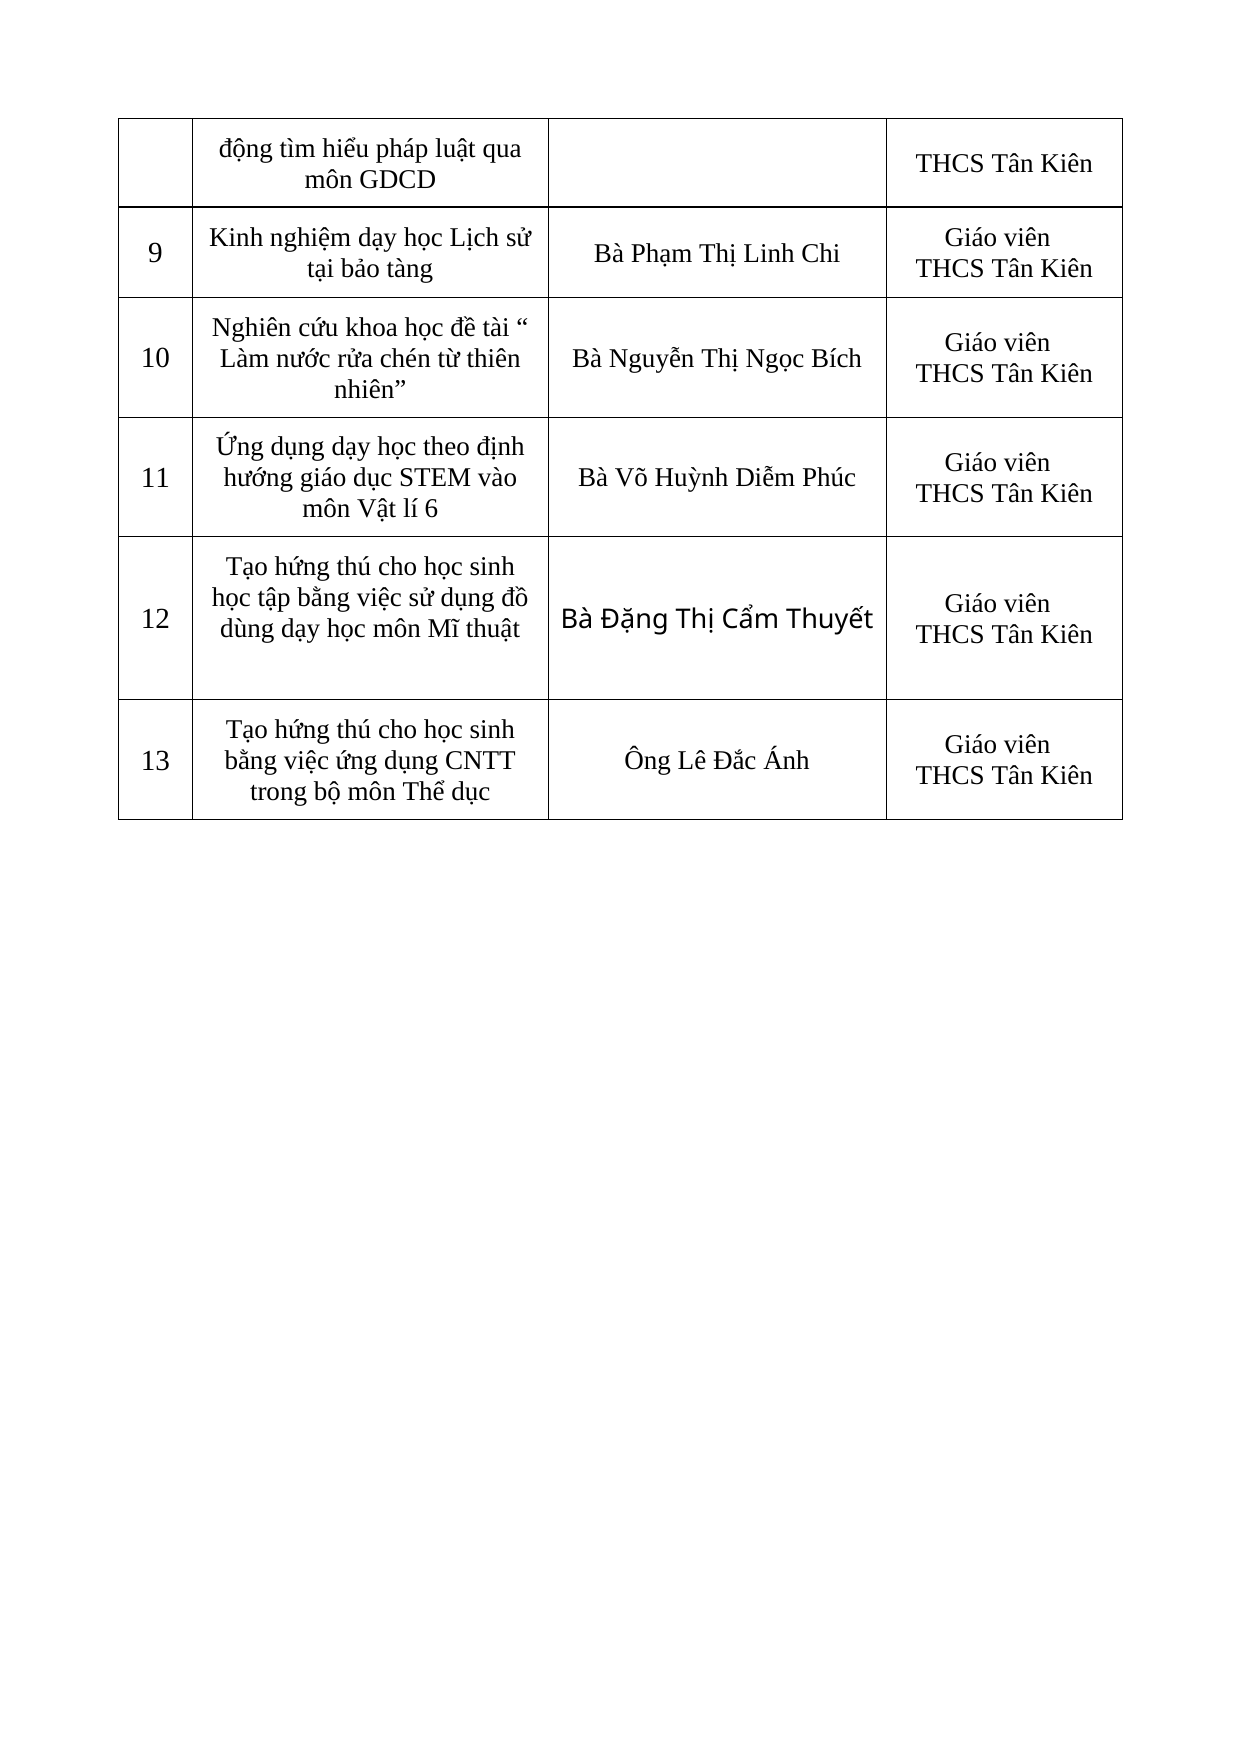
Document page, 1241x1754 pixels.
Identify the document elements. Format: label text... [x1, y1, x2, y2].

table_cell Giáo viên THCS Tân Kiên [887, 700, 1122, 819]
table_cell 13 [119, 700, 192, 819]
table_cell Bà Nguyễn Thị Ngọc Bích [549, 298, 886, 417]
table_cell Giáo viên THCS Tân Kiên [887, 208, 1122, 297]
table_cell Ông Lê Đắc Ánh [549, 700, 886, 819]
table_cell Nghiên cứu khoa học đề tài “ Làm nước rửa chén từ thiên nhiên” [193, 298, 548, 417]
table_cell 12 [119, 537, 192, 699]
table_cell Giáo viên THCS Tân Kiên [887, 298, 1122, 417]
table_cell 8 [119, 119, 192, 206]
table_cell Bà Phạm Thị Linh Chi [549, 208, 886, 297]
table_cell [887, 119, 1122, 206]
table_cell Ứng dụng dạy học theo định hướng giáo dục STEM vào môn Vật lí 6 [193, 418, 548, 536]
table_cell Tạo hứng thú cho học sinh học tập bằng việc sử dụng đồ dùng dạy học môn Mĩ thuật [193, 537, 548, 699]
table_cell Bà Võ Huỳnh Diễm Phúc [549, 418, 886, 536]
table_cell Kinh nghiệm dạy học Lịch sử tại bảo tàng [193, 208, 548, 297]
table_cell Tạo hứng thú cho học sinh bằng việc ứng dụng CNTT trong bộ môn Thể dục [193, 700, 548, 819]
table_cell 11 [119, 418, 192, 536]
table_cell Giáo viên THCS Tân Kiên [887, 537, 1122, 699]
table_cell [193, 119, 548, 206]
table_cell Bà Đặng Thị Cẩm Thuyết [549, 537, 886, 699]
table_cell 9 [119, 208, 192, 297]
table_cell Giáo viên THCS Tân Kiên [887, 418, 1122, 536]
table_cell 10 [119, 298, 192, 417]
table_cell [549, 119, 886, 206]
